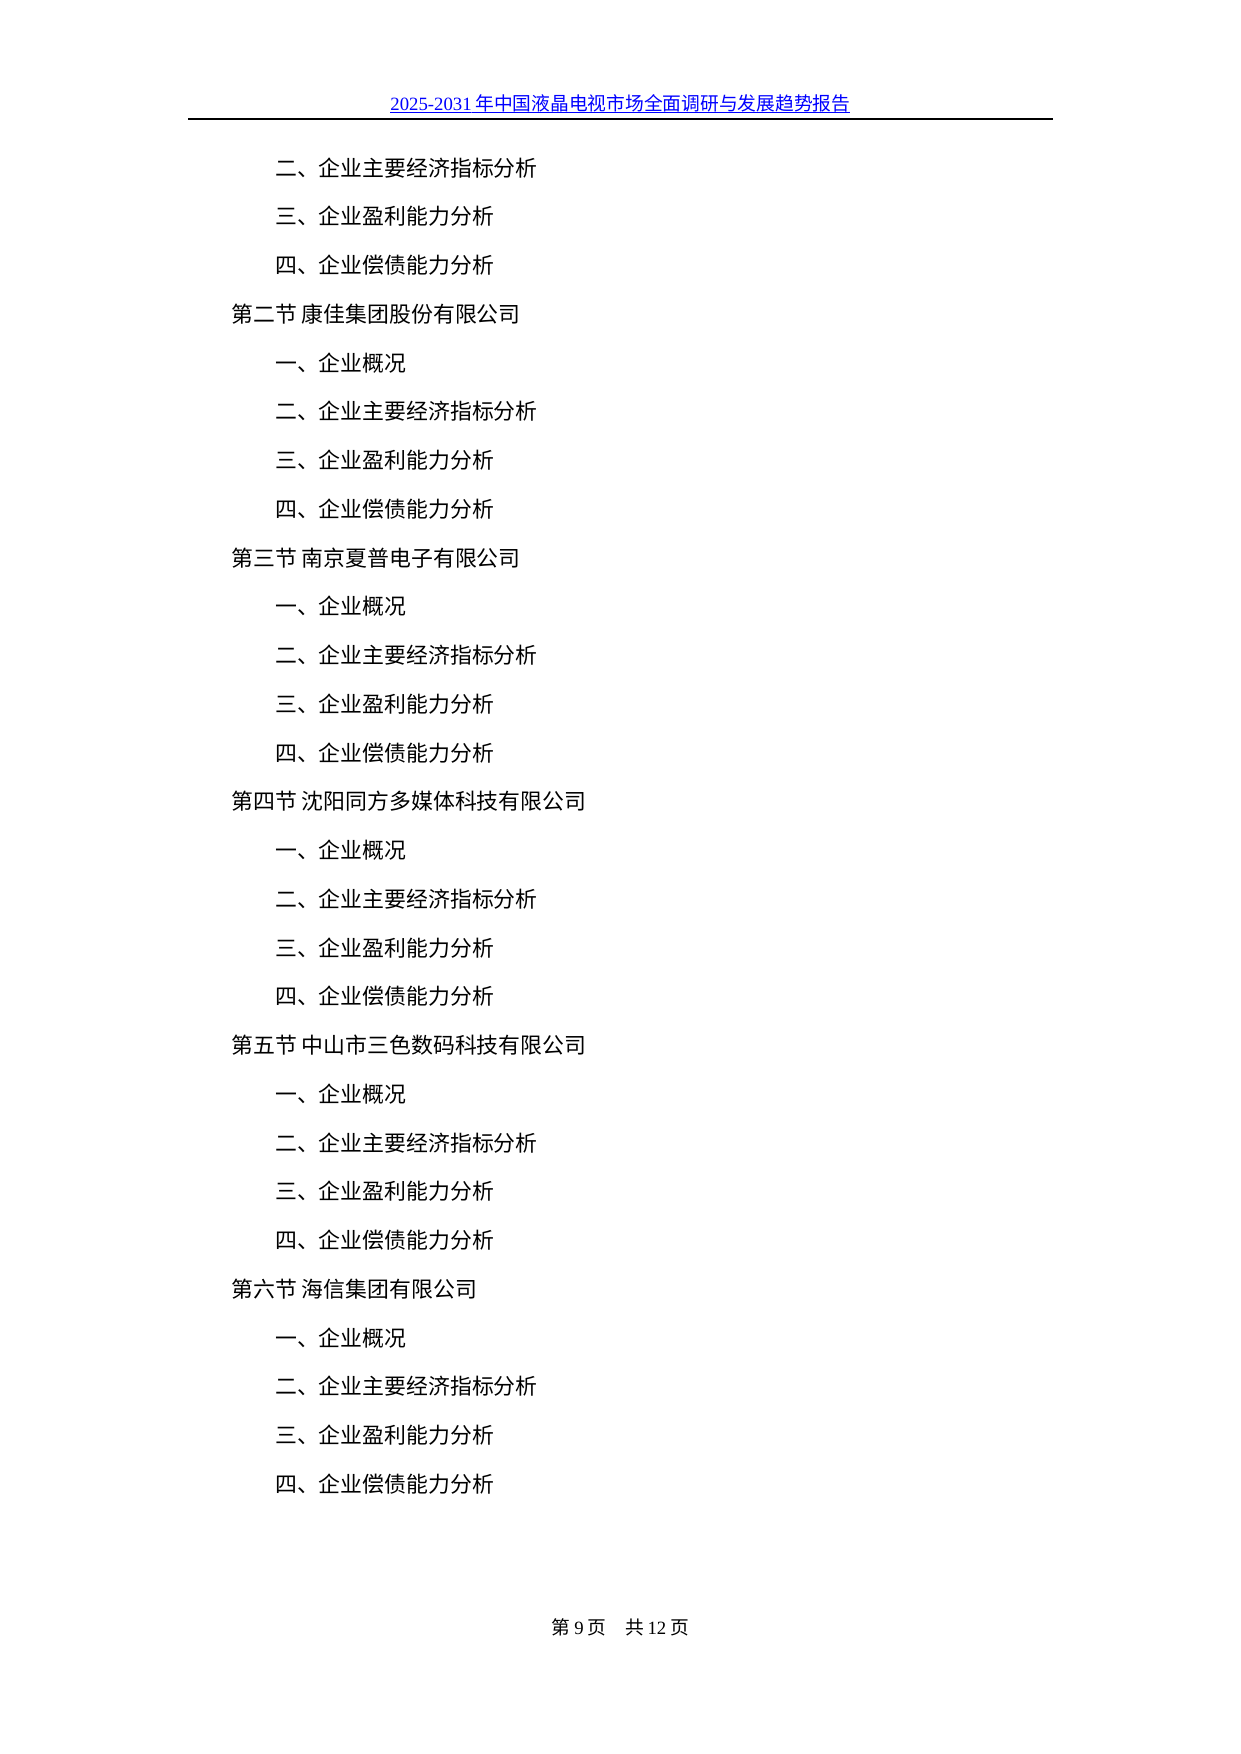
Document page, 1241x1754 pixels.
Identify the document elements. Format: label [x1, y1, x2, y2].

text [187, 150, 1053, 1499]
